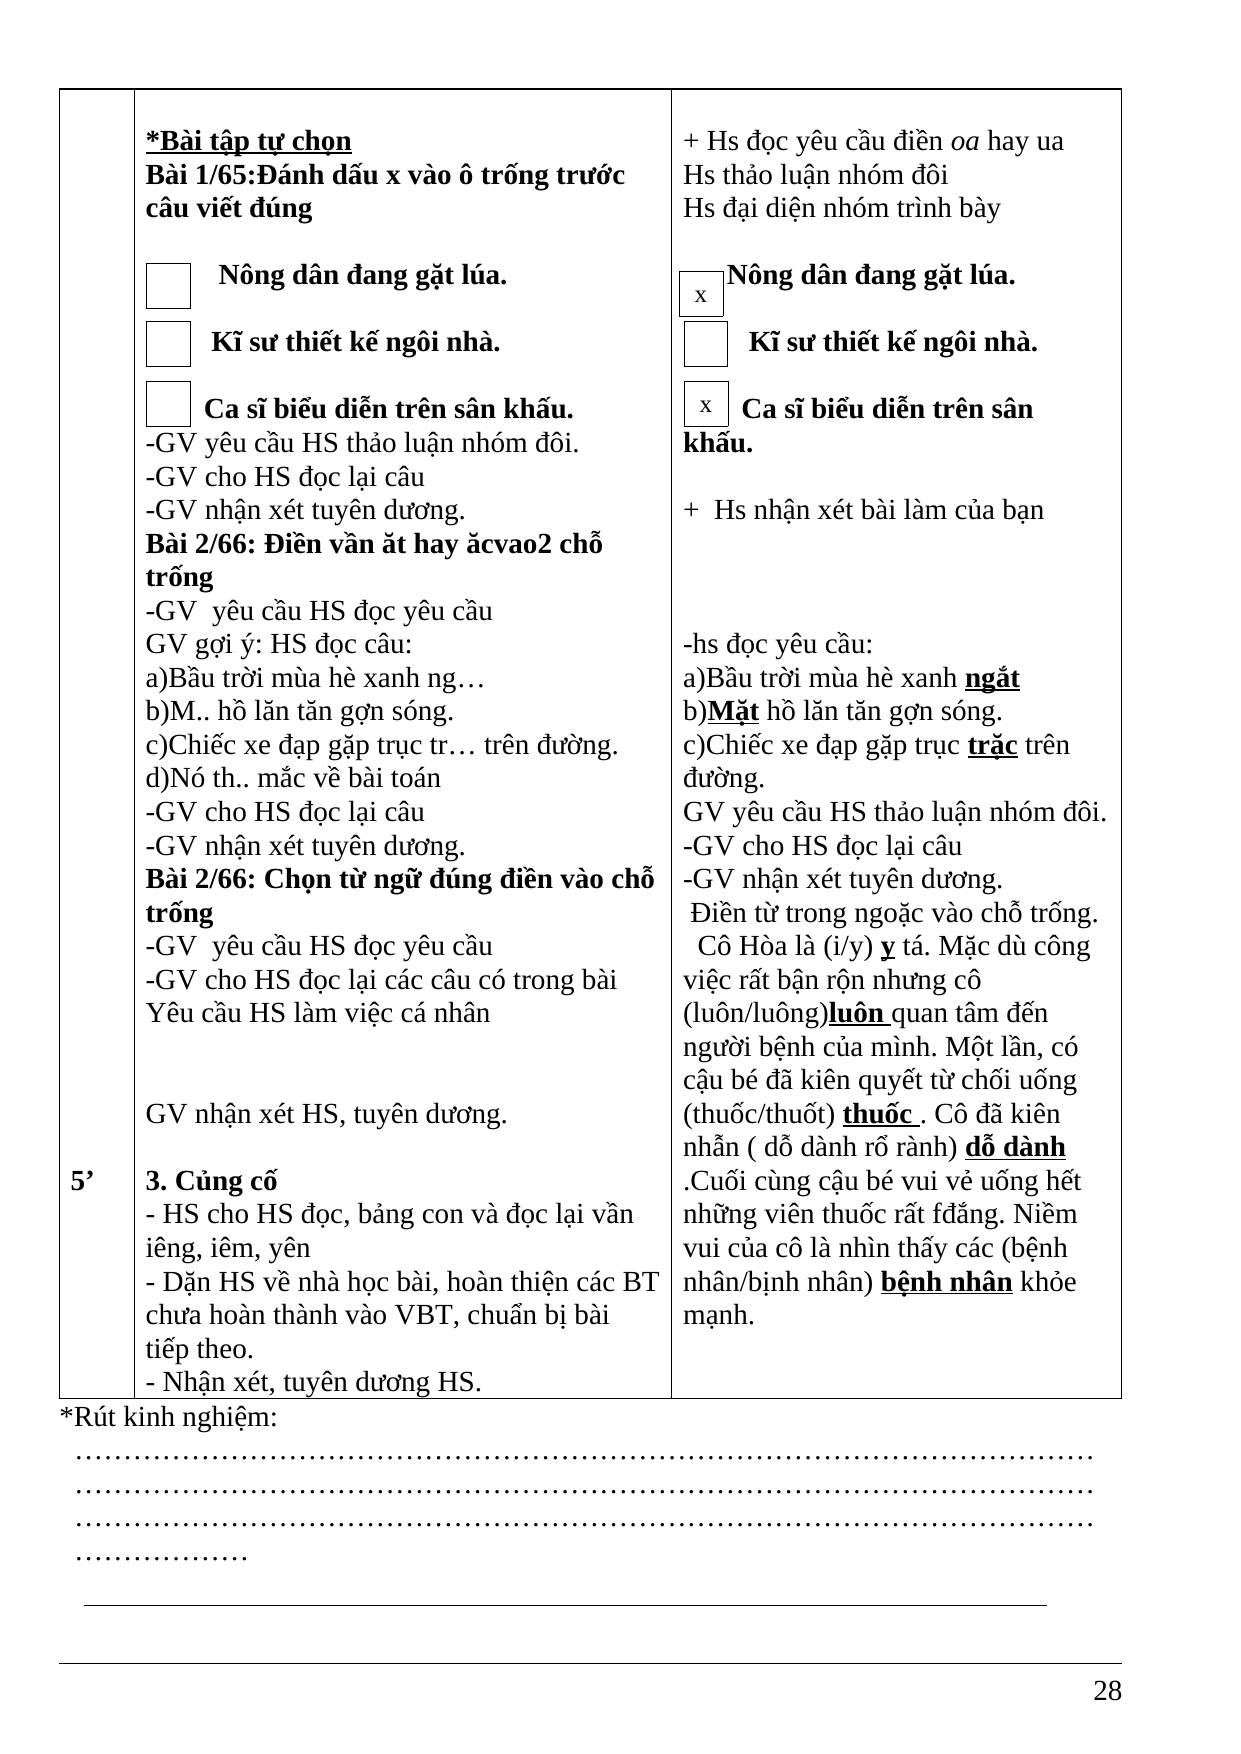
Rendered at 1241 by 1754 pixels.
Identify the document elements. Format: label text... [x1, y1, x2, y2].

text *Rút kinh nghiệm: [59, 1399, 1122, 1432]
list ……………………………………………………………………………………………………………………………………………………………………………………………………………………………………………………………………………………………………… [74, 1432, 1122, 1567]
table_cell 5’ 25’ 5’ [60, 90, 134, 1398]
